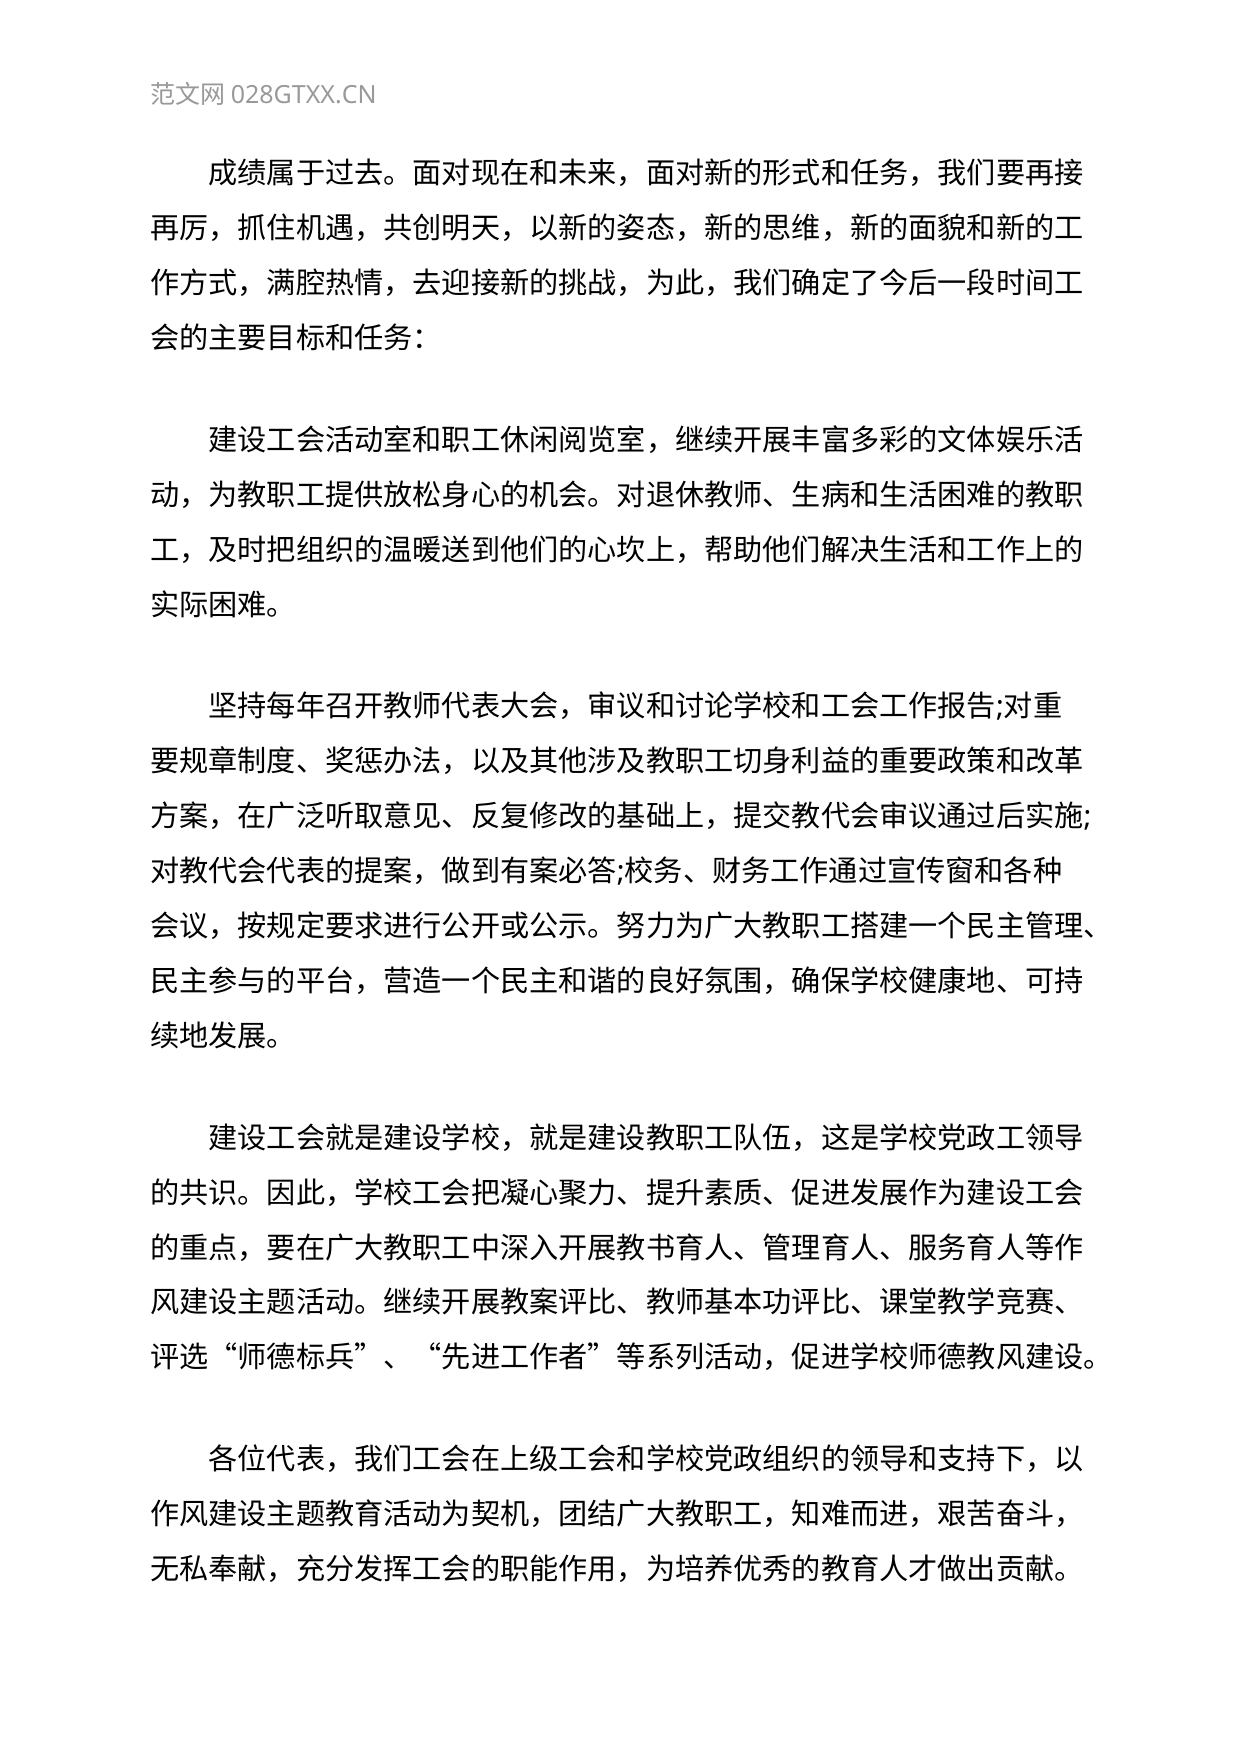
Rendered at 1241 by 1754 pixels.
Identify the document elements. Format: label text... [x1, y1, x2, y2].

text 建设工会就是建设学校，就是建设教职工队伍，这是学校党政工领导的共识。因此，学校工会把凝心聚力、提升素质、促进发展作为建设工会的重点，要在广大教职工中深入开展教书育人、管理育人、服务育人等作风建设主题活动。继续开展教案评比、教师基本功评比、课堂教学竞赛、评选“师德标兵”、“先进工作者”等系列活动，促进学校师德教风建设。 [150, 1114, 1090, 1376]
text 成绩属于过去。面对现在和未来，面对新的形式和任务，我们要再接再厉，抓住机遇，共创明天，以新的姿态，新的思维，新的面貌和新的工作方式，满腔热情，去迎接新的挑战，为此，我们确定了今后一段时间工会的主要目标和任务： [150, 150, 1090, 357]
text 建设工会活动室和职工休闲阅览室，继续开展丰富多彩的文体娱乐活动，为教职工提供放松身心的机会。对退休教师、生病和生活困难的教职工，及时把组织的温暖送到他们的心坎上，帮助他们解决生活和工作上的实际困难。 [150, 416, 1090, 623]
text 坚持每年召开教师代表大会，审议和讨论学校和工会工作报告;对重要规章制度、奖惩办法，以及其他涉及教职工切身利益的重要政策和改革方案，在广泛听取意见、反复修改的基础上，提交教代会审议通过后实施;对教代会代表的提案，做到有案必答;校务、财务工作通过宣传窗和各种会议，按规定要求进行公开或公示。努力为广大教职工搭建一个民主管理、民主参与的平台，营造一个民主和谐的良好氛围，确保学校健康地、可持续地发展。 [150, 683, 1090, 1055]
text 各位代表，我们工会在上级工会和学校党政组织的领导和支持下，以作风建设主题教育活动为契机，团结广大教职工，知难而进，艰苦奋斗，无私奉献，充分发挥工会的职能作用，为培养优秀的教育人才做出贡献。 [150, 1436, 1090, 1588]
